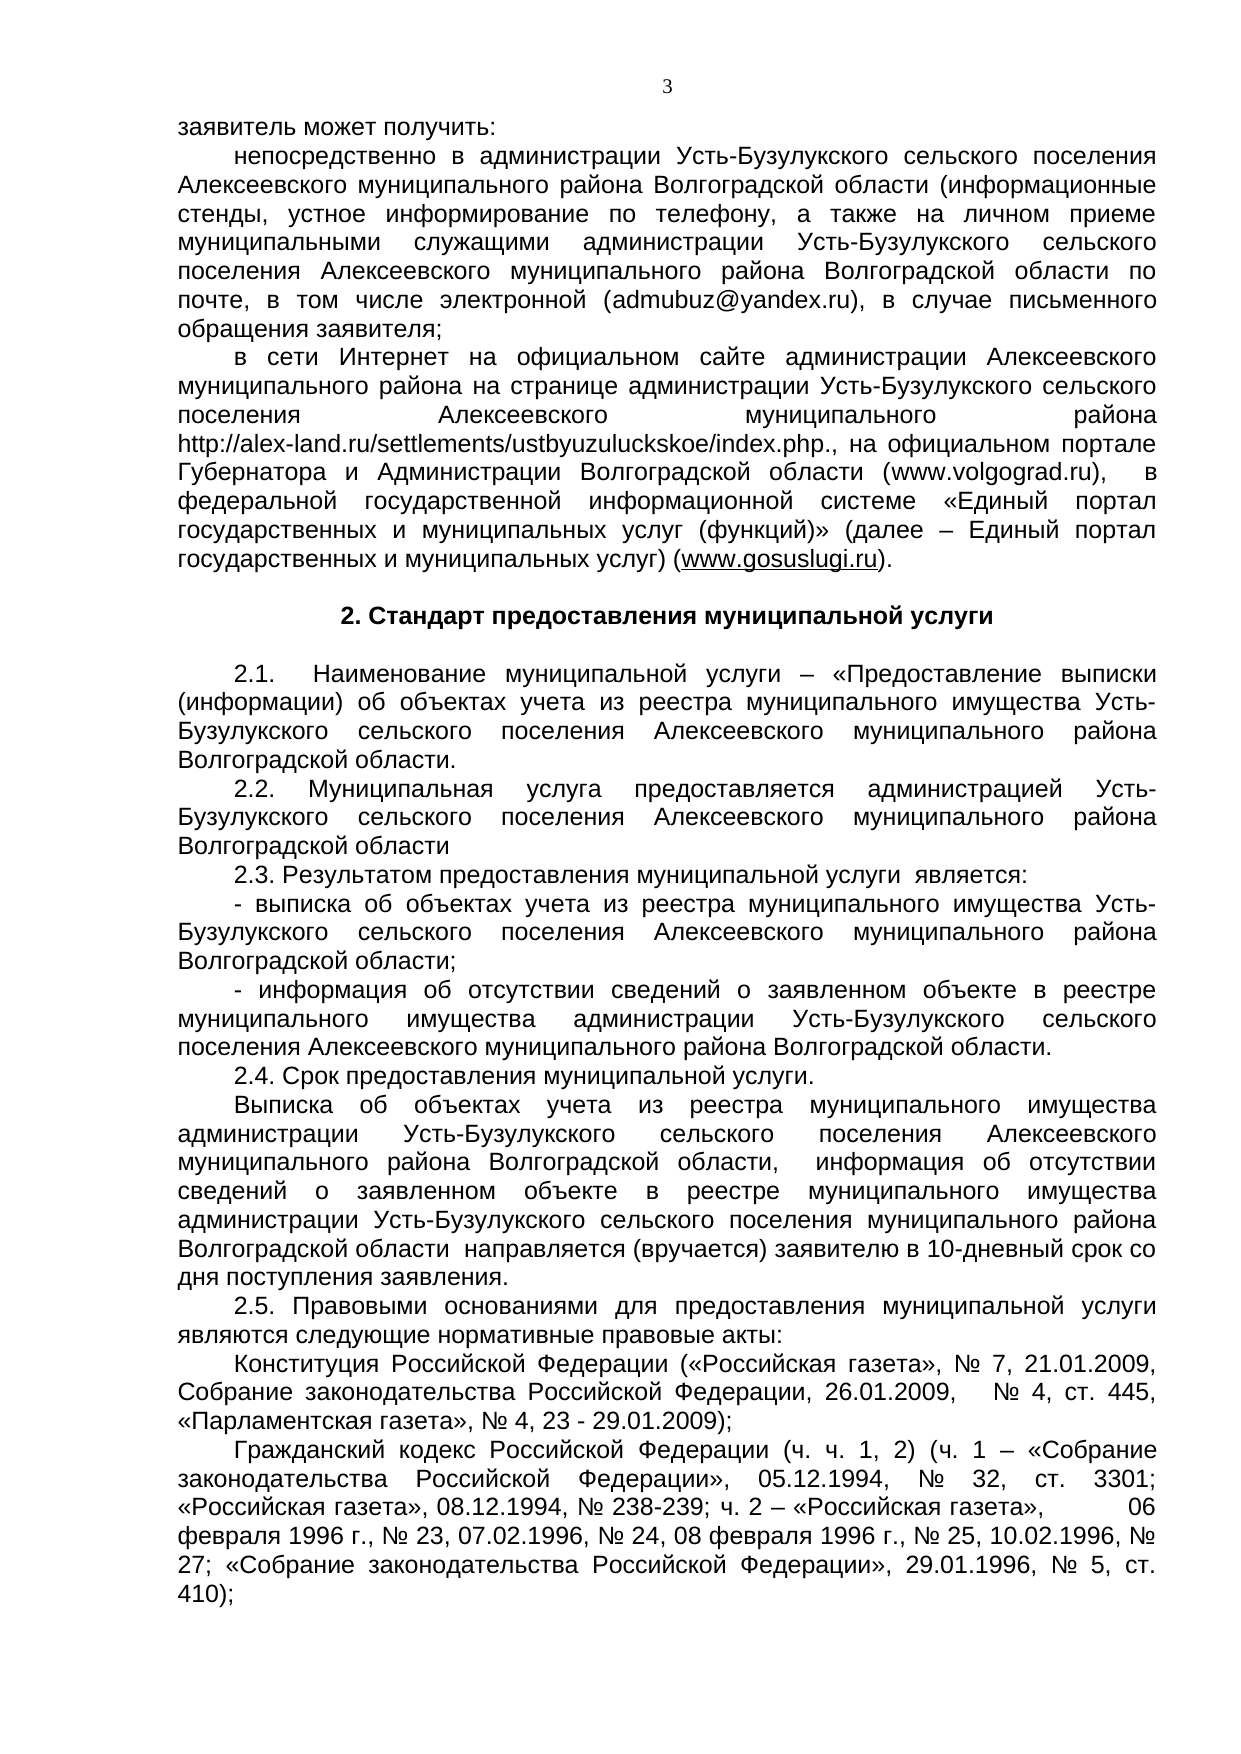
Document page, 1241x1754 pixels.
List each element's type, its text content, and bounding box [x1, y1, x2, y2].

text 2.1. Наименование муниципальной услуги – «Предоставление выписки (информации) об объектах учета из реестра муниципального имущества Усть-Бузулукского сельского поселения Алексеевского муниципального района Волгоградской области. [177, 659, 1157, 774]
text 2.5. Правовыми основаниями для предоставления муниципальной услуги являются следующие нормативные правовые акты: [177, 1291, 1157, 1349]
text 2.3. Результатом предоставления муниципальной услуги является: [177, 860, 1157, 889]
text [177, 112, 1157, 141]
text - выписка об объектах учета из реестра муниципального имущества Усть-Бузулукского сельского поселения Алексеевского муниципального района Волгоградской области; [177, 889, 1157, 975]
text Гражданский кодекс Российской Федерации (ч. ч. 1, 2) (ч. 1 – «Собрание законодательства Российской Федерации», 05.12.1994, № 32, ст. 3301; «Российская газета», 08.12.1994, № 238-239; ч. 2 – «Российская газета», 06 февраля ., № 23, 07.02.1996, № 24, 08 февраля ., № 25, 10.02.1996, № 27; «Собрание законодательства Российской Федерации», 29.01.1996, № 5, ст. 410); [177, 1435, 1157, 1607]
text Выписка об объектах учета из реестра муниципального имущества администрации Усть-Бузулукского сельского поселения Алексеевского муниципального района Волгоградской области, информация об отсутствии сведений о заявленном объекте в реестре муниципального имущества администрации Усть-Бузулукского сельского поселения муниципального района Волгоградской области направляется (вручается) заявителю в 10-дневный срок со дня поступления заявления. [177, 1090, 1157, 1291]
text 2.2. Муниципальная услуга предоставляется администрацией Усть-Бузулукского сельского поселения Алексеевского муниципального района Волгоградской области [177, 774, 1157, 860]
text 2.4. Срок предоставления муниципальной услуги. [177, 1061, 1157, 1090]
text в сети Интернет на официальном сайте администрации Алексеевского муниципального района на странице администрации Усть-Бузулукского сельского поселения Алексеевского муниципального района http://alex-land.ru/settlements/ustbyuzuluckskoe/index.php., на официальном портале Губернатора и Администрации Волгоградской области (www.volgograd.ru), в федеральной государственной информационной системе «Единый портал государственных и муниципальных услуг (функций)» (далее – Единый портал государственных и муниципальных услуг) (www.gosuslugi.ru). [177, 342, 1157, 572]
text - информация об отсутствии сведений о заявленном объекте в реестре муниципального имущества администрации Усть-Бузулукского сельского поселения Алексеевского муниципального района Волгоградской области. [177, 975, 1157, 1061]
text 2. Стандарт предоставления муниципальной услуги [177, 601, 1157, 630]
text непосредственно в администрации Усть-Бузулукского сельского поселения Алексеевского муниципального района Волгоградской области (информационные стенды, устное информирование по телефону, а также на личном приеме муниципальными служащими администрации Усть-Бузулукского сельского поселения Алексеевского муниципального района Волгоградской области по почте, в том числе электронной (admubuz@yandex.ru), в случае письменного обращения заявителя; [177, 141, 1157, 342]
text Конституция Российской Федерации («Российская газета», № 7, 21.01.2009, Собрание законодательства Российской Федерации, 26.01.2009, № 4, ст. 445, «Парламентская газета», № 4, 23 - 29.01.2009); [177, 1349, 1157, 1435]
